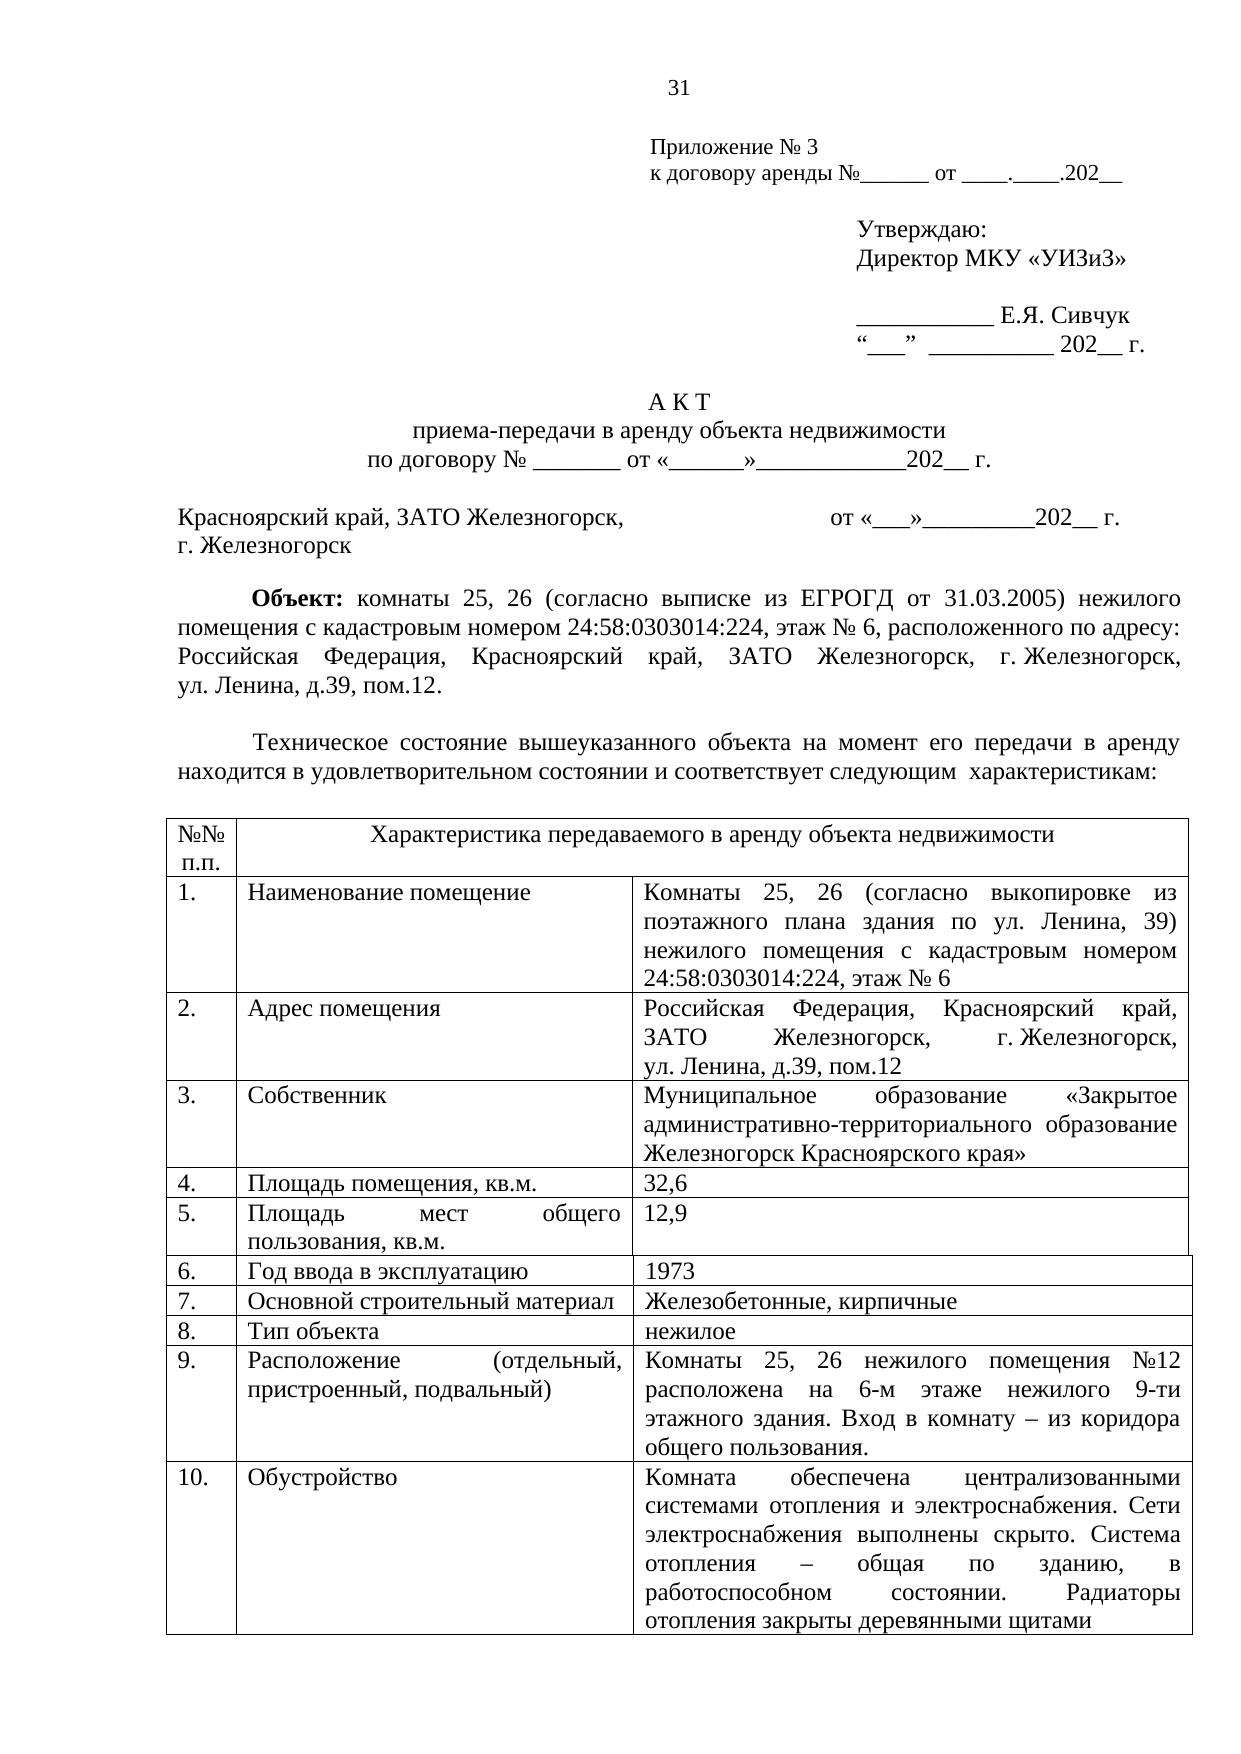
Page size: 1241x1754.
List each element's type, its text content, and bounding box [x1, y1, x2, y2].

title по договору № _______ от «______»____________202__ г. [177, 444, 1181, 473]
table_header Характеристика передаваемого в аренду объекта недвижимости [237, 819, 1188, 876]
table_cell 6. [167, 1256, 236, 1285]
text к договору аренды №______ от ____.____.202__ [650, 159, 1181, 186]
table_header №№ п.п. [167, 819, 236, 876]
table_cell Адрес помещения [237, 993, 632, 1079]
text Техническое состояние вышеуказанного объекта на момент его передачи в аренду находится в удовлетворительном состоянии и соответствует следующим характеристикам: [177, 727, 1181, 785]
table_cell 1973 [634, 1256, 1192, 1285]
table_cell 5. [167, 1198, 236, 1255]
table_cell Российская Федерация, Красноярский край, ЗАТО Железногорск, г. Железногорск, ул. Ленина, д.39, пом.12 [633, 993, 1188, 1079]
table_cell Основной строительный материал [237, 1286, 633, 1315]
text Приложение № 3 [650, 133, 1181, 159]
table_cell 4. [167, 1168, 236, 1197]
table_cell 10. [167, 1462, 236, 1634]
text ___________ Е.Я. Сивчук [856, 301, 1181, 329]
text Красноярский край, ЗАТО Железногорск, от «___»_________202__ г. [177, 502, 1181, 531]
text Директор МКУ «УИЗиЗ» [856, 243, 1181, 272]
table_cell Площадь помещения, кв.м. [237, 1168, 632, 1197]
table_cell Комнаты 25, 26 нежилого помещения №12 расположена на 6-м этаже нежилого 9-ти этажного здания. Вход в комнату – из коридора общего пользования. [634, 1346, 1192, 1461]
title приема-передачи в аренду объекта недвижимости [177, 416, 1181, 444]
table_cell Тип объекта [237, 1316, 633, 1344]
table_cell Комната обеспечена централизованными системами отопления и электроснабжения. Сети электроснабжения выполнены скрыто. Система отопления – общая по зданию, в работоспособном состоянии. Радиаторы отопления закрыты деревянными щитами [634, 1462, 1192, 1634]
table_cell Железобетонные, кирпичные [634, 1286, 1192, 1315]
text г. Железногорск [177, 531, 1181, 559]
text Утверждаю: [856, 214, 1181, 243]
table_cell Обустройство [237, 1462, 633, 1634]
table_cell 12,9 [633, 1198, 1188, 1255]
text Объект: комнаты 25, 26 (согласно выписке из ЕГРОГД от 31.03.2005) нежилого помещения с кадастровым номером 24:58:0303014:224, этаж № 6, расположенного по адресу: Российская Федерация, Красноярский край, ЗАТО Железногорск, г. Железногорск, ул. Ленина, д.39, пом.12. [177, 583, 1181, 698]
table_cell Муниципальное образование «Закрытое административно-территориального образование Железногорск Красноярского края» [633, 1081, 1188, 1167]
table_cell 3. [167, 1081, 236, 1167]
table_cell 8. [167, 1316, 236, 1344]
table_cell Год ввода в эксплуатацию [237, 1256, 633, 1285]
table_cell Собственник [237, 1081, 632, 1167]
table_cell 1. [167, 877, 236, 992]
table_cell Наименование помещение [237, 877, 632, 992]
title А К Т [177, 387, 1181, 416]
table_cell Расположение (отдельный, пристроенный, подвальный) [237, 1346, 633, 1461]
table_cell 7. [167, 1286, 236, 1315]
table_cell 32,6 [633, 1168, 1188, 1197]
table_cell Площадь мест общего пользования, кв.м. [237, 1198, 632, 1255]
text “___” __________ 202__ г. [856, 329, 1181, 358]
table_cell 2. [167, 993, 236, 1079]
table_cell Комнаты 25, 26 (согласно выкопировке из поэтажного плана здания по ул. Ленина, 39) нежилого помещения с кадастровым номером 24:58:0303014:224, этаж № 6 [633, 877, 1188, 992]
table_cell нежилое [634, 1316, 1192, 1344]
table_cell 9. [167, 1346, 236, 1461]
